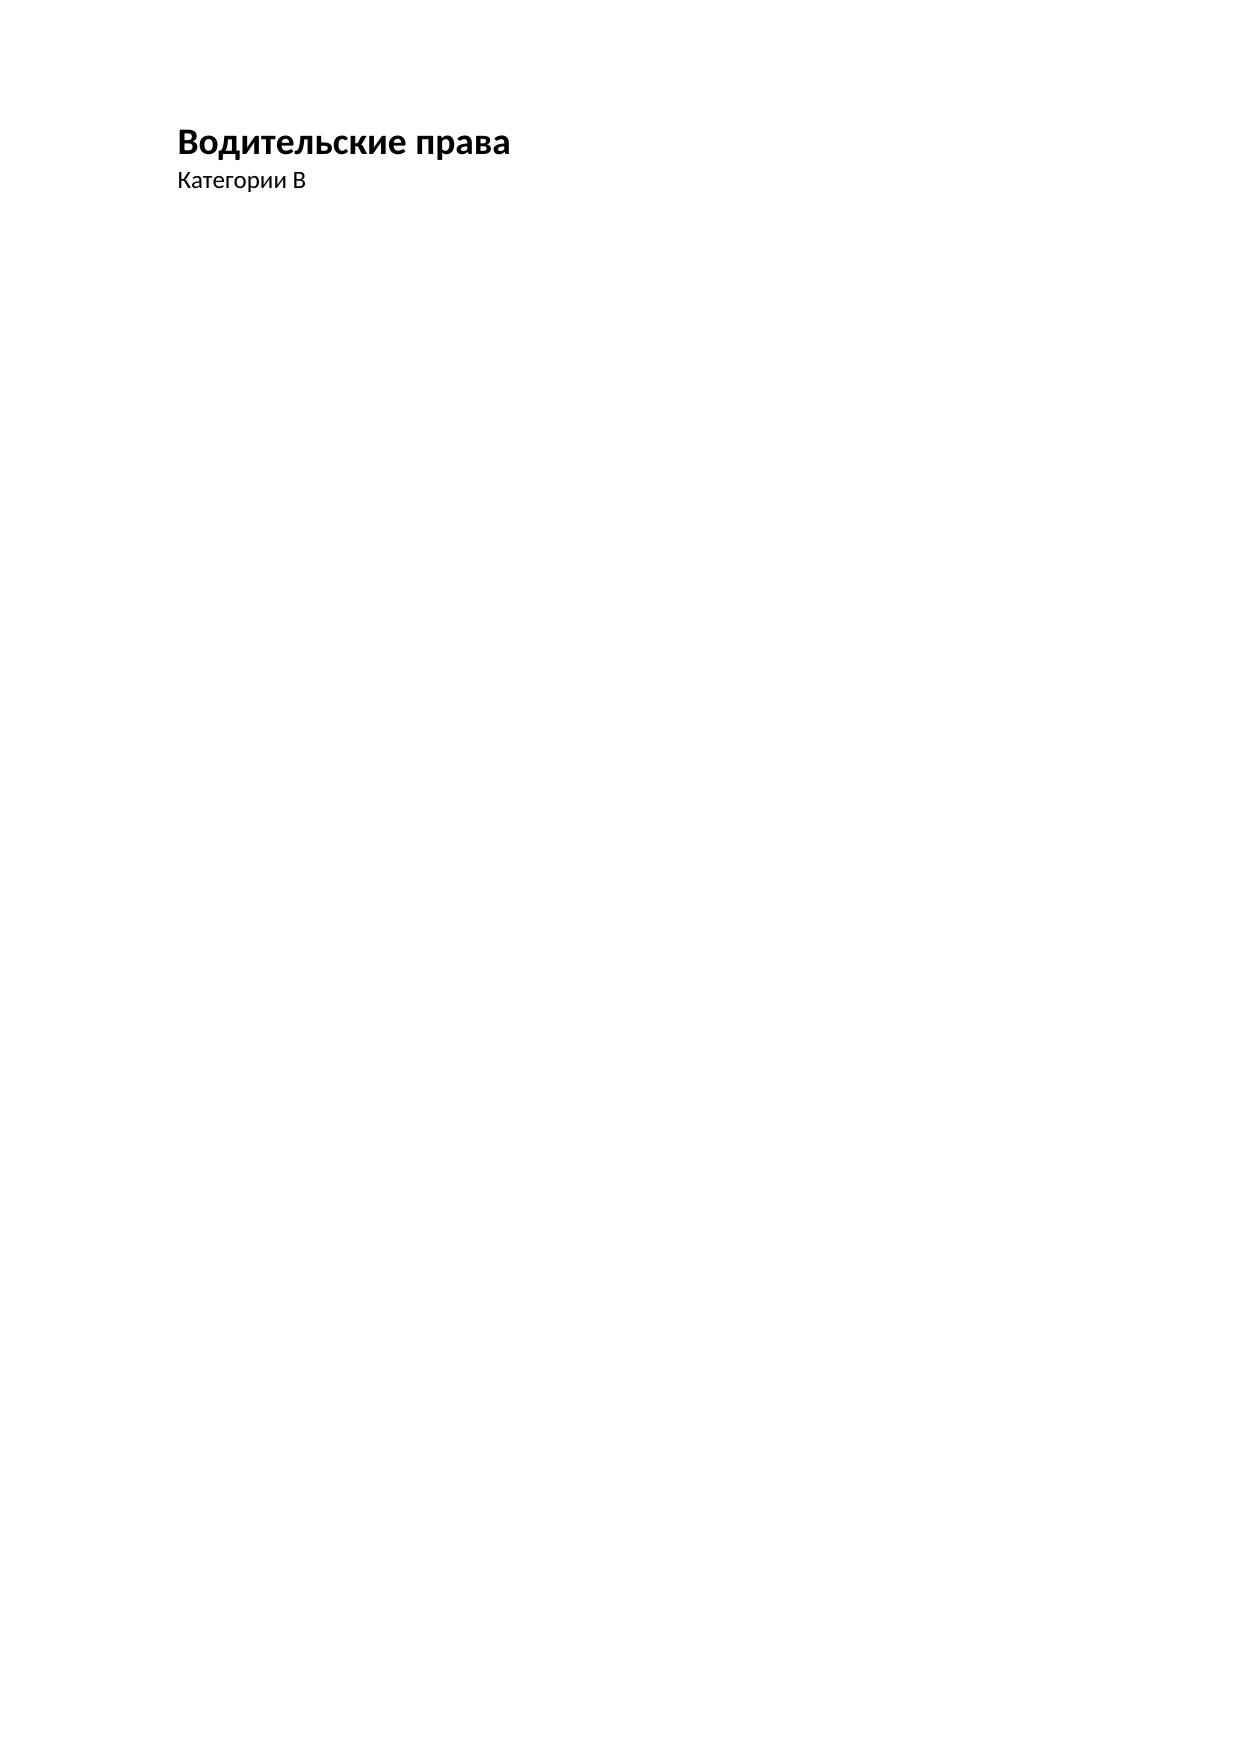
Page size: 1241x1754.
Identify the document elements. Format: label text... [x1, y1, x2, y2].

text Водительские права [177, 118, 1152, 164]
text Категории B [177, 164, 1152, 194]
